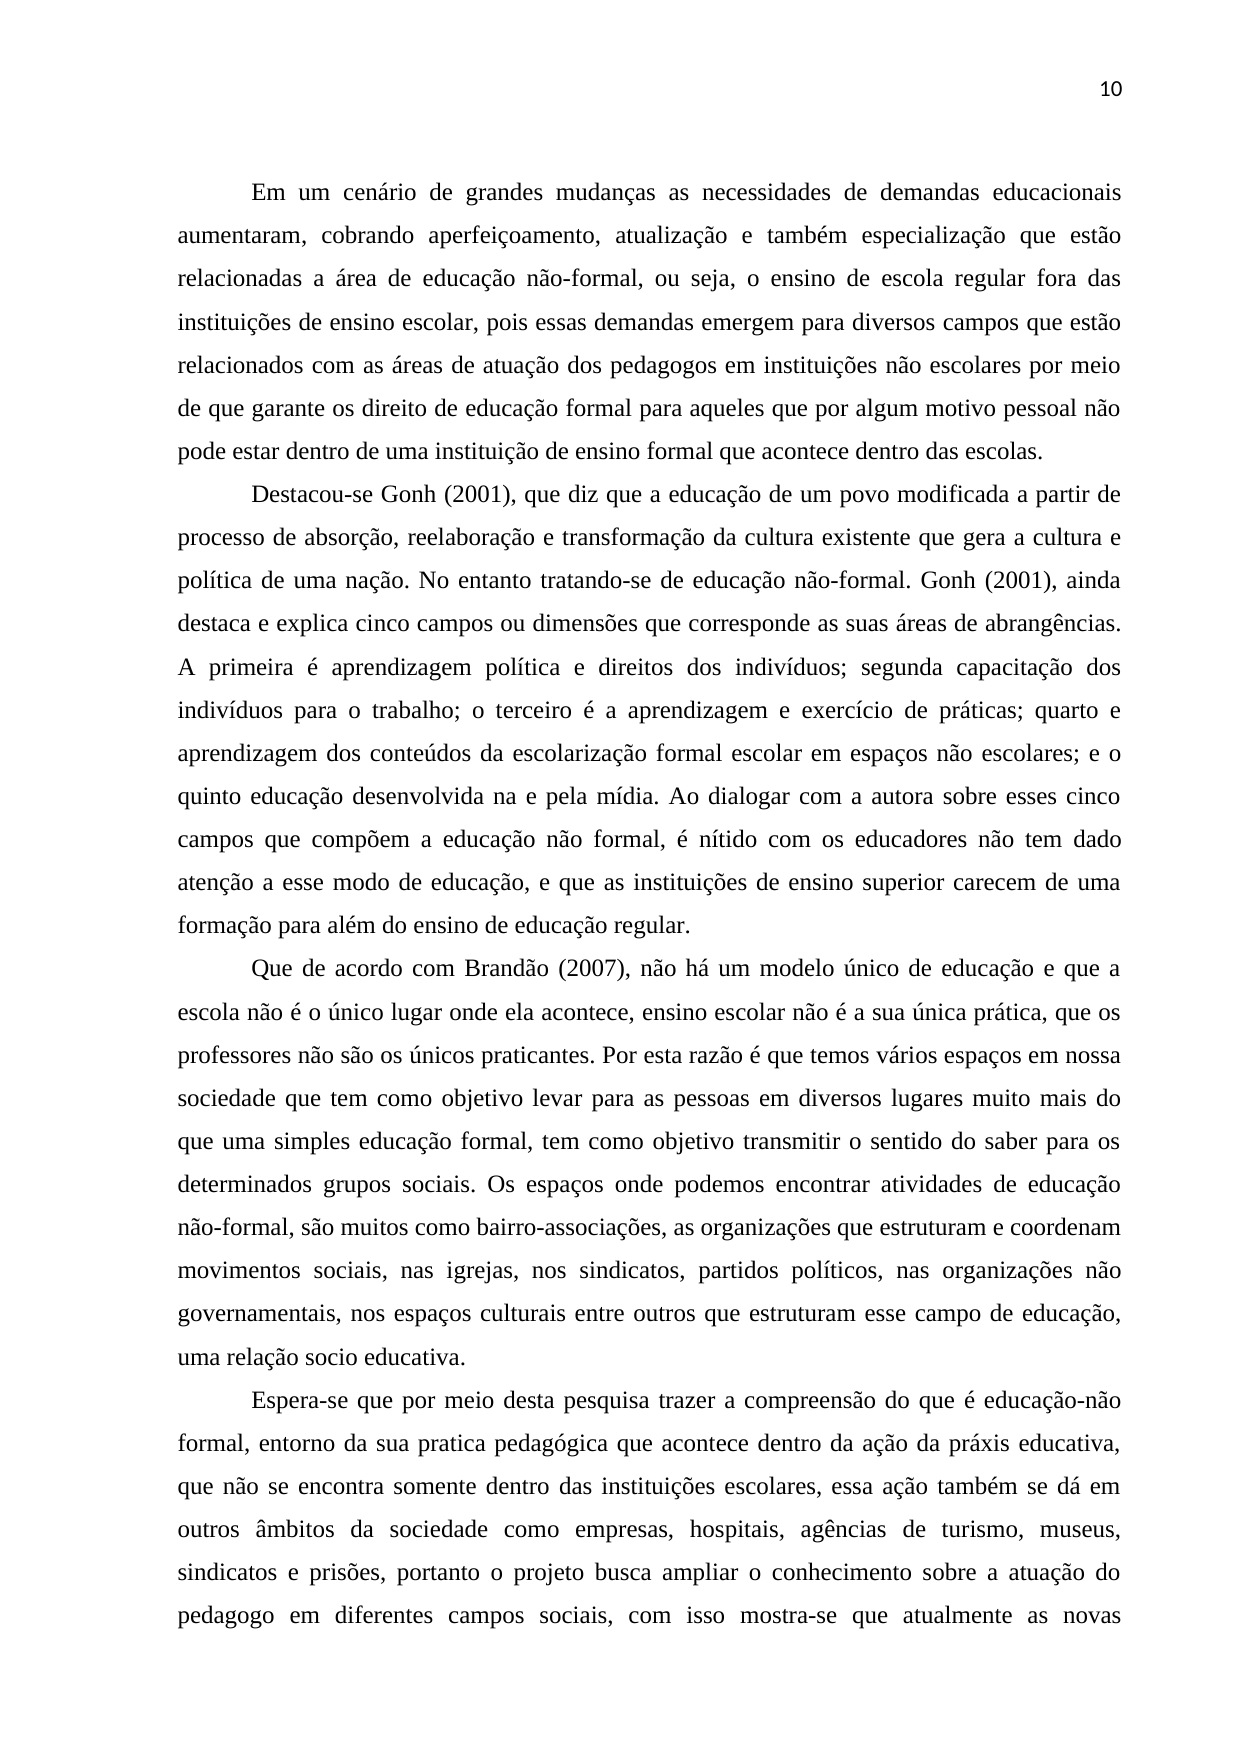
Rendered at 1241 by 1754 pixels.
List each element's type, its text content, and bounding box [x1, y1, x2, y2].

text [177, 1385, 1122, 1629]
text Que de acordo com Brandão (2007), não há um modelo único de educação e que a escola não é o único lugar onde ela acontece, ensino escolar não é a sua única prática, que os professores não são os únicos praticantes. Por esta razão é que temos vários espaços em nossa sociedade que tem como objetivo levar para as pessoas em diversos lugares muito mais do que uma simples educação formal, tem como objetivo transmitir o sentido do saber para os determinados grupos sociais. Os espaços onde podemos encontrar atividades de educação não-formal, são muitos como bairro-associações, as organizações que estruturam e coordenam movimentos sociais, nas igrejas, nos sindicatos, partidos políticos, nas organizações não governamentais, nos espaços culturais entre outros que estruturam esse campo de educação, uma relação socio educativa. [177, 953, 1122, 1370]
text Em um cenário de grandes mudanças as necessidades de demandas educacionais aumentaram, cobrando aperfeiçoamento, atualização e também especialização que estão relacionadas a área de educação não-formal, ou seja, o ensino de escola regular fora das instituições de ensino escolar, pois essas demandas emergem para diversos campos que estão relacionados com as áreas de atuação dos pedagogos em instituições não escolares por meio de que garante os direito de educação formal para aqueles que por algum motivo pessoal não pode estar dentro de uma instituição de ensino formal que acontece dentro das escolas. [177, 177, 1122, 465]
text Destacou-se Gonh (2001), que diz que a educação de um povo modificada a partir de processo de absorção, reelaboração e transformação da cultura existente que gera a cultura e política de uma nação. No entanto tratando-se de educação não-formal. Gonh (2001), ainda destaca e explica cinco campos ou dimensões que corresponde as suas áreas de abrangências. A primeira é aprendizagem política e direitos dos indivíduos; segunda capacitação dos indivíduos para o trabalho; o terceiro é a aprendizagem e exercício de práticas; quarto e aprendizagem dos conteúdos da escolarização formal escolar em espaços não escolares; e o quinto educação desenvolvida na e pela mídia. Ao dialogar com a autora sobre esses cinco campos que compõem a educação não formal, é nítido com os educadores não tem dado atenção a esse modo de educação, e que as instituições de ensino superior carecem de uma formação para além do ensino de educação regular. [177, 479, 1122, 939]
